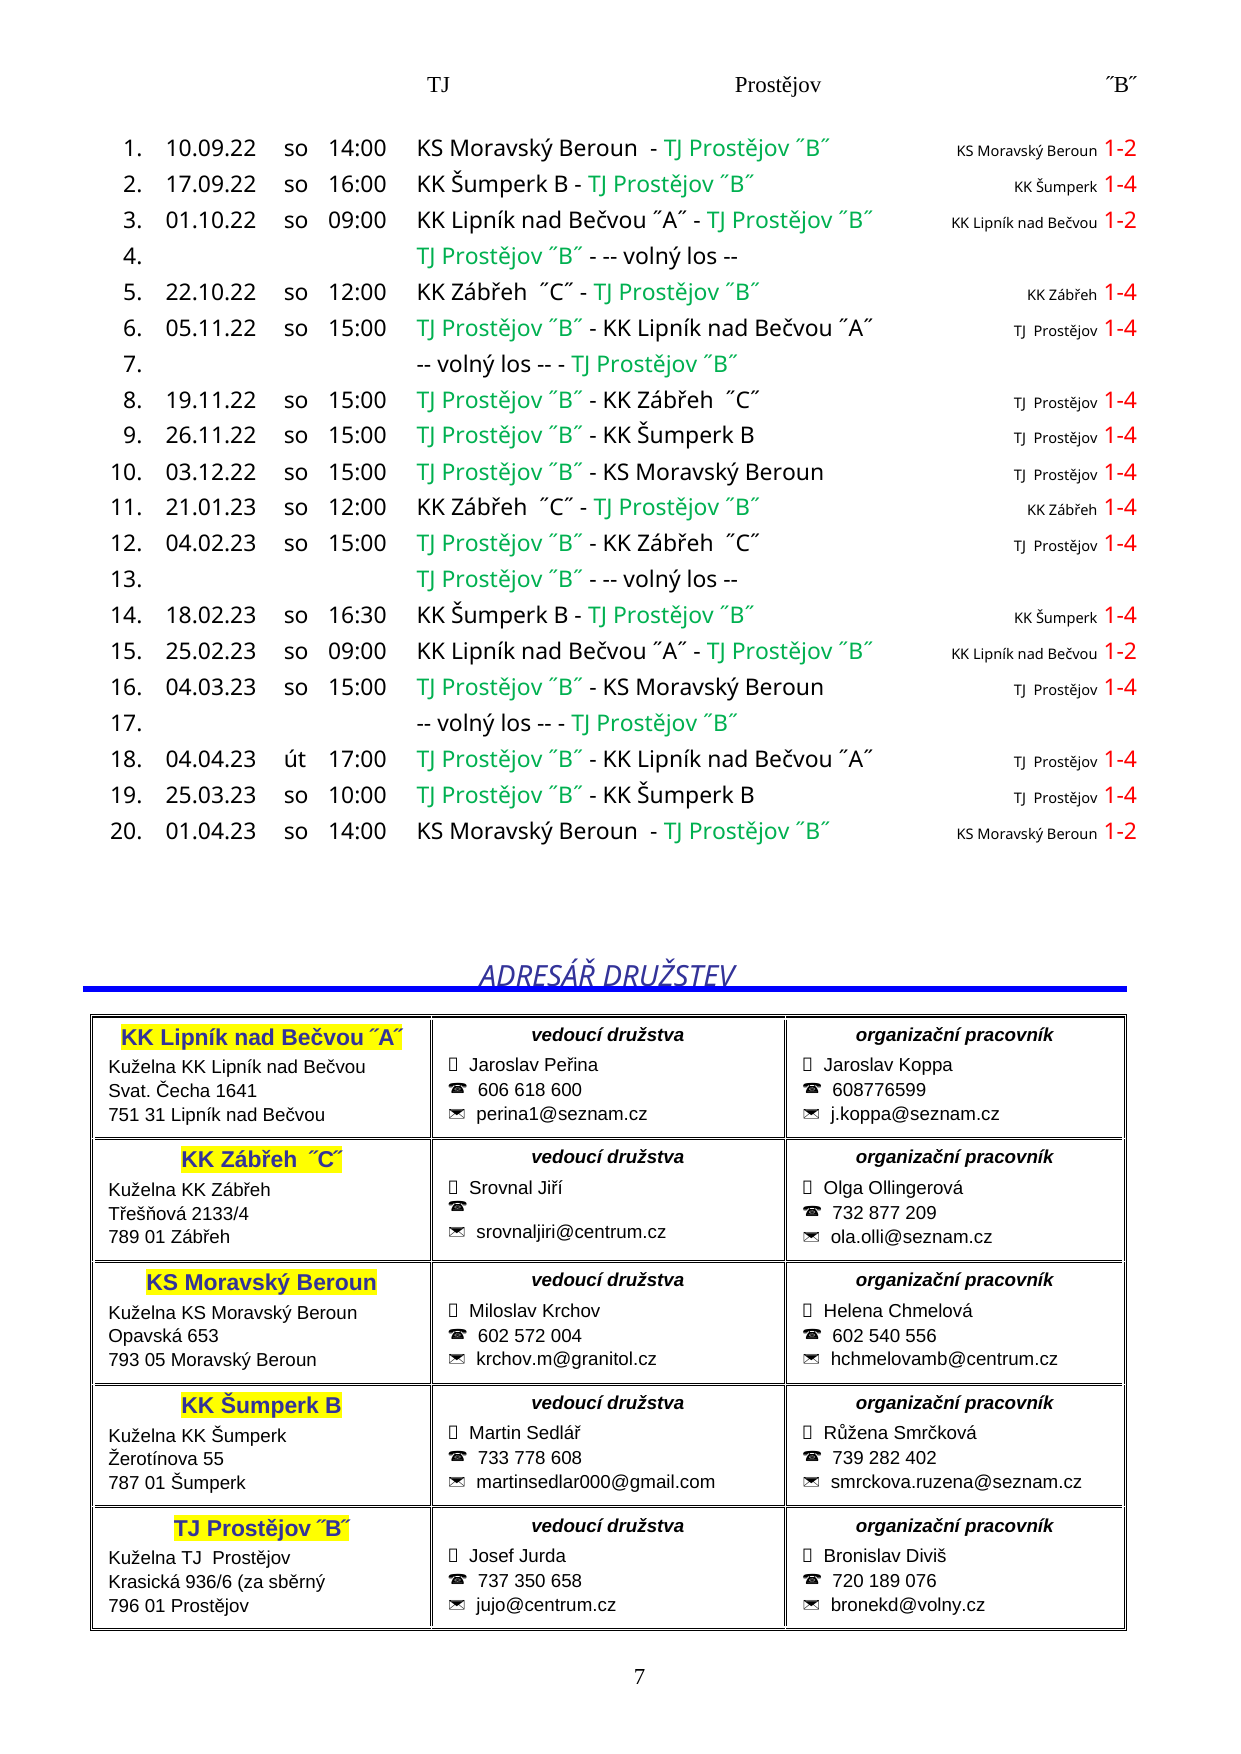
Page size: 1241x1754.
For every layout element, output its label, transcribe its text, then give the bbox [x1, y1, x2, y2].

table_header KK Lipník nad Bečvou ˝A˝ Kuželna KK Lipník nad Bečvou Svat. Čecha 1641 751 31 Lipník nad Bečvou [93, 1018, 431, 1137]
text 4. TJ Prostějov ˝B˝ - -- volný los -- [106, 240, 1137, 271]
text 18. 04.04.23 út 17:00 TJ Prostějov ˝B˝ - KK Lipník nad Bečvou ˝A˝ TJ Prostějov 1-4 [106, 743, 1137, 774]
table_cell TJ Prostějov ˝B˝ Kuželna TJ Prostějov Krasická 936/6 (za sběrný 796 01 Prostějov [92, 1505, 431, 1628]
text 12. 04.02.23 so 15:00 TJ Prostějov ˝B˝ - KK Zábřeh ˝C˝ TJ Prostějov 1-4 [106, 527, 1137, 558]
text 13. TJ Prostějov ˝B˝ - -- volný los -- [106, 563, 1137, 594]
text ADRESÁŘ DRUŽSTEV [106, 955, 1137, 994]
table_cell KK Zábřeh ˝C˝ Kuželna KK Zábřeh Třešňová 2133/4 789 01 Zábřeh [92, 1137, 431, 1260]
table_cell organizační pracovník 👤 Helena Chmelová 602 540 556 hchmelovamb@centrum.cz [787, 1260, 1124, 1382]
text 8. 19.11.22 so 15:00 TJ Prostějov ˝B˝ - KK Zábřeh ˝C˝ TJ Prostějov 1-4 [106, 383, 1137, 415]
table_cell vedoucí družstva 👤 Martin Sedlář 733 778 608 martinsedlar000@gmail.com [433, 1386, 784, 1505]
text 2. 17.09.22 so 16:00 KK Šumperk B - TJ Prostějov ˝B˝ KK Šumperk 1-4 [106, 168, 1137, 199]
text 3. 01.10.22 so 09:00 KK Lipník nad Bečvou ˝A˝ - TJ Prostějov ˝B˝ KK Lipník nad Bečvou 1-2 [106, 204, 1137, 235]
table_cell KK Šumperk B Kuželna KK Šumperk Žerotínova 55 787 01 Šumperk [93, 1383, 430, 1505]
text 6. 05.11.22 so 15:00 TJ Prostějov ˝B˝ - KK Lipník nad Bečvou ˝A˝ TJ Prostějov 1-4 [106, 312, 1137, 343]
text 11. 21.01.23 so 12:00 KK Zábřeh ˝C˝ - TJ Prostějov ˝B˝ KK Zábřeh 1-4 [106, 491, 1137, 523]
text 19. 25.03.23 so 10:00 TJ Prostějov ˝B˝ - KK Šumperk B TJ Prostějov 1-4 [106, 779, 1137, 810]
table_cell KS Moravský Beroun Kuželna KS Moravský Beroun Opavská 653 793 05 Moravský Beroun [93, 1260, 430, 1382]
table_cell organizační pracovník 👤 Růžena Smrčková 739 282 402 smrckova.ruzena@seznam.cz [787, 1383, 1124, 1505]
table_header vedoucí družstva 👤 Jaroslav Peřina 606 618 600 perina1@seznam.cz [431, 1015, 786, 1137]
table_cell vedoucí družstva 👤 Srovnal Jiří srovnaljiri@centrum.cz [433, 1140, 784, 1260]
text 20. 01.04.23 so 14:00 KS Moravský Beroun - TJ Prostějov ˝B˝ KS Moravský Beroun 1-2 [106, 815, 1137, 846]
text 14. 18.02.23 so 16:30 KK Šumperk B - TJ Prostějov ˝B˝ KK Šumperk 1-4 [106, 599, 1137, 630]
table_cell vedoucí družstva 👤 Josef Jurda 737 350 658 jujo@centrum.cz [431, 1505, 786, 1628]
text 1. 10.09.22 so 14:00 KS Moravský Beroun - TJ Prostějov ˝B˝ KS Moravský Beroun 1-2 [106, 132, 1137, 163]
text 15. 25.02.23 so 09:00 KK Lipník nad Bečvou ˝A˝ - TJ Prostějov ˝B˝ KK Lipník nad Bečvou 1-2 [106, 635, 1137, 666]
table_header organizační pracovník 👤 Jaroslav Koppa 608776599 j.koppa@seznam.cz [786, 1018, 1124, 1137]
table_cell organizační pracovník 👤 Bronislav Diviš 720 189 076 bronekd@volny.cz [786, 1505, 1125, 1628]
table_cell organizační pracovník 👤 Olga Ollingerová 732 877 209 ola.olli@seznam.cz [786, 1137, 1125, 1260]
text 17. -- volný los -- - TJ Prostějov ˝B˝ [106, 707, 1137, 738]
table_cell vedoucí družstva 👤 Miloslav Krchov 602 572 004 krchov.m@granitol.cz [433, 1263, 784, 1382]
text TJ Prostějov ˝B˝ [106, 72, 1137, 128]
text 10. 03.12.22 so 15:00 TJ Prostějov ˝B˝ - KS Moravský Beroun TJ Prostějov 1-4 [106, 455, 1137, 487]
text 9. 26.11.22 so 15:00 TJ Prostějov ˝B˝ - KK Šumperk B TJ Prostějov 1-4 [106, 419, 1137, 451]
text 5. 22.10.22 so 12:00 KK Zábřeh ˝C˝ - TJ Prostějov ˝B˝ KK Zábřeh 1-4 [106, 276, 1137, 307]
text 7. -- volný los -- - TJ Prostějov ˝B˝ [106, 348, 1137, 379]
text 16. 04.03.23 so 15:00 TJ Prostějov ˝B˝ - KS Moravský Beroun TJ Prostějov 1-4 [106, 671, 1137, 702]
